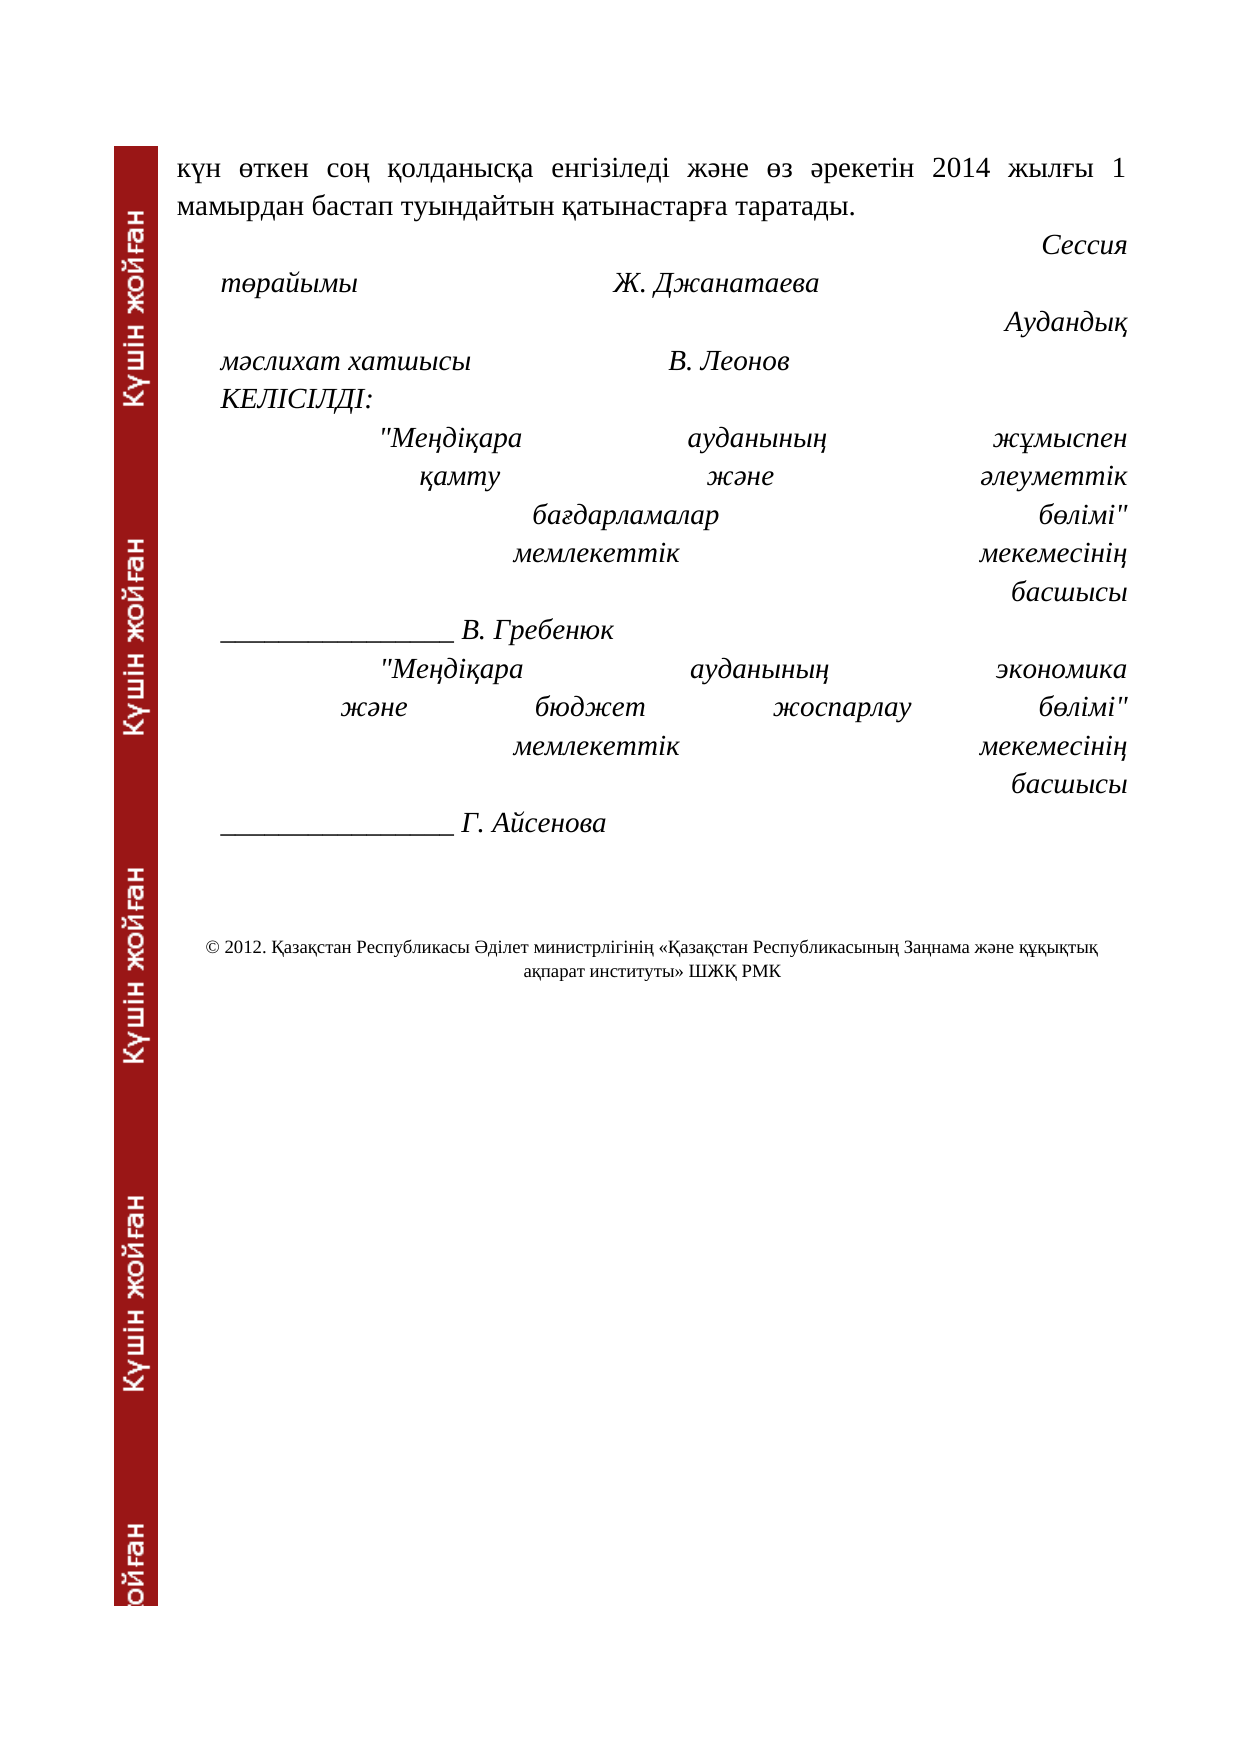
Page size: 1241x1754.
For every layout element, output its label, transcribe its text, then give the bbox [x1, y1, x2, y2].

text "Меңдіқара ауданының жұмыспен қамту және әлеуметтік бағдарламалар бөлімі" мемлекеттік мекемесінің басшысы ________________ В. Гребенюк [112, 420, 1128, 646]
picture [114, 376, 158, 381]
picture [114, 415, 158, 420]
text "Меңдіқара ауданының экономика және бюджет жоспарлау бөлімі" мемлекеттік мекемесінің басшысы ________________ Г. Айсенова [112, 651, 1128, 839]
text Сессия төрайымы Ж. Джанатаева [112, 227, 1128, 299]
picture [114, 299, 158, 304]
text Аудандық мәслихат хатшысы В. Леонов [112, 304, 1128, 376]
text КЕЛІСІЛДІ: [112, 381, 1128, 415]
picture [114, 146, 158, 150]
picture [114, 982, 158, 1606]
picture [114, 646, 158, 651]
picture [114, 839, 158, 936]
picture [114, 222, 158, 227]
text © 2012. Қазақстан Республикасы Әділет министрлігінің «Қазақстан Республикасының Заңнама және құқықтық ақпарат институты» ШЖҚ РМК [112, 936, 1128, 982]
